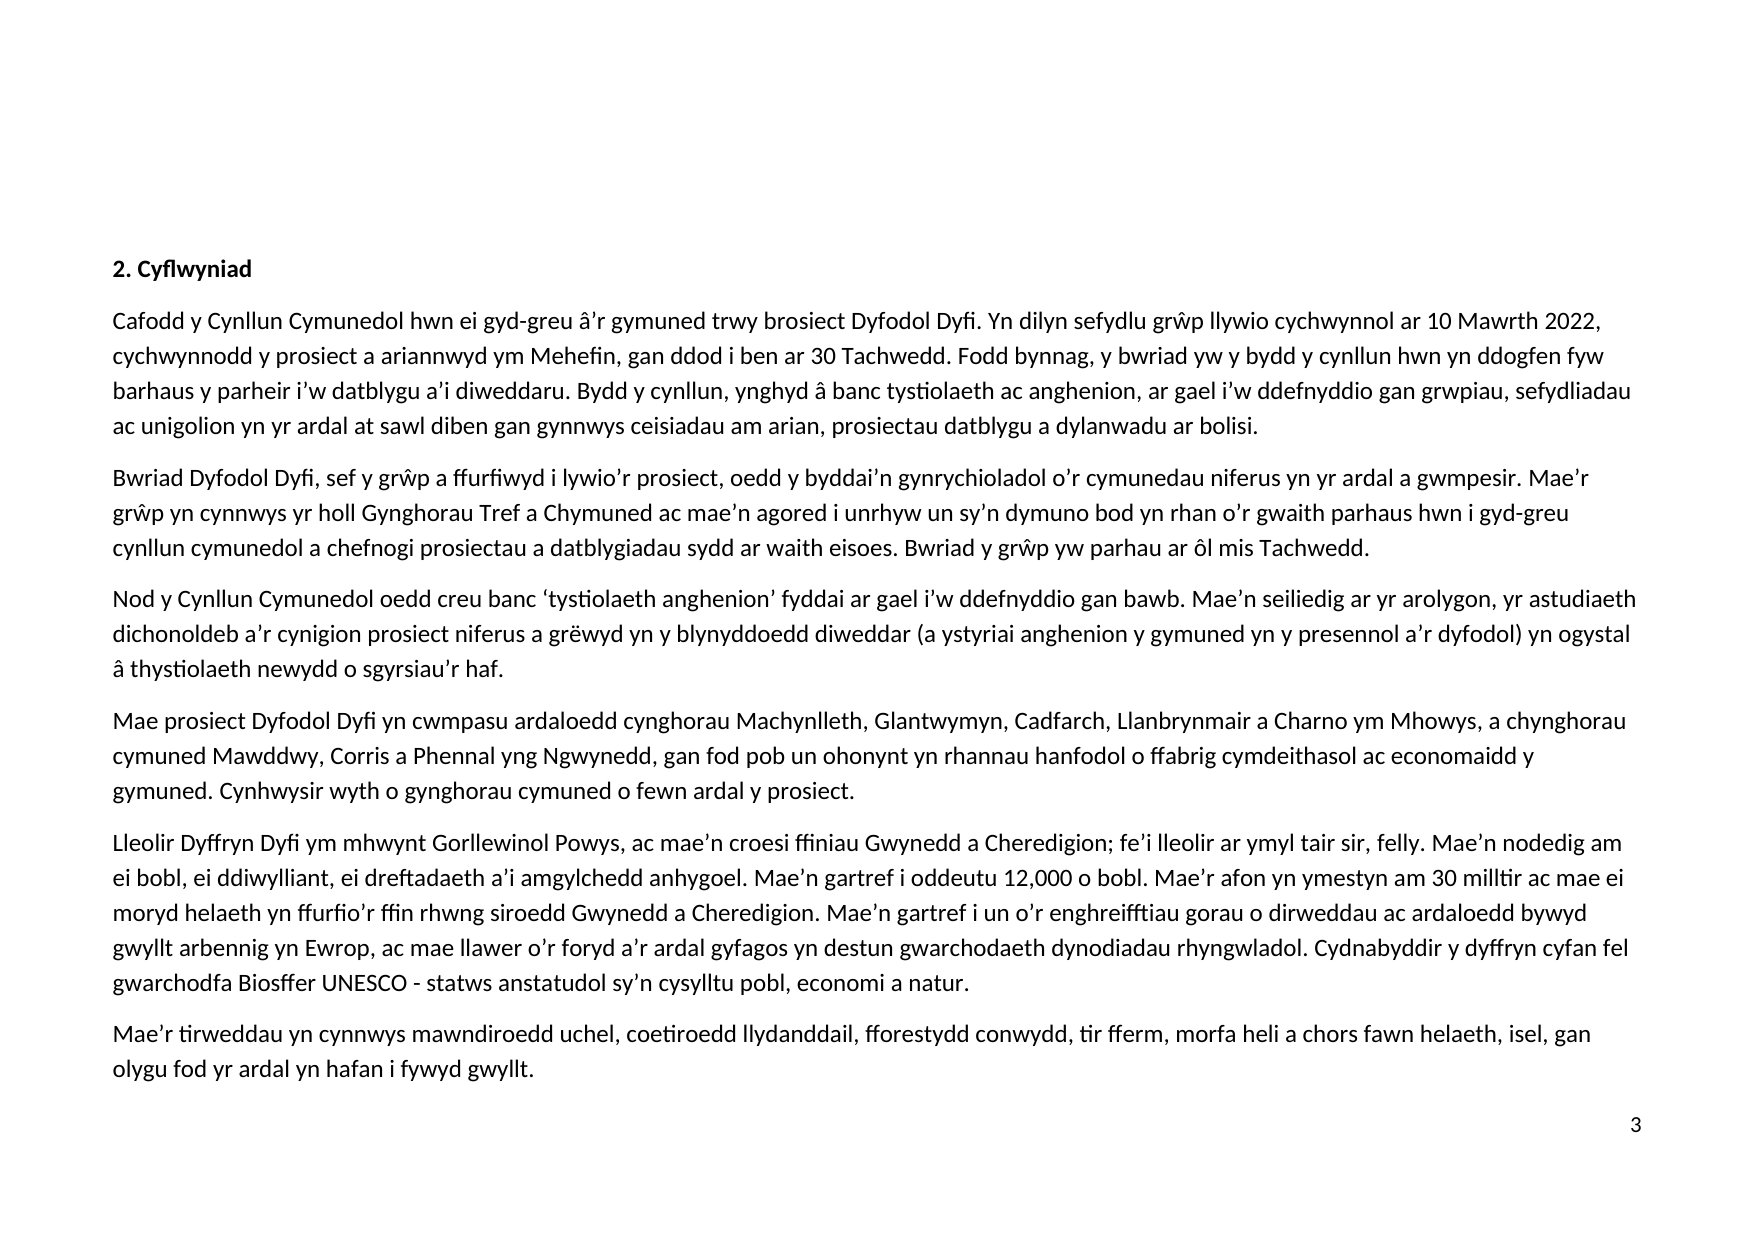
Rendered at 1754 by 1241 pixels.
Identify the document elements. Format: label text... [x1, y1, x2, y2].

text Nod y Cynllun Cymunedol oedd creu banc ‘tystiolaeth anghenion’ fyddai ar gael i’w ddefnyddio gan bawb. Mae’n seiliedig ar yr arolygon, yr astudiaeth dichonoldeb a’r cynigion prosiect niferus a grëwyd yn y blynyddoedd diweddar (a ystyriai anghenion y gymuned yn y presennol a’r dyfodol) yn ogystal â thystiolaeth newydd o sgyrsiau’r haf. [112, 583, 1641, 684]
text Mae’r tirweddau yn cynnwys mawndiroedd uchel, coetiroedd llydanddail, fforestydd conwydd, tir fferm, morfa heli a chors fawn helaeth, isel, gan olygu fod yr ardal yn hafan i fywyd gwyllt. [112, 1018, 1641, 1084]
text Lleolir Dyffryn Dyfi ym mhwynt Gorllewinol Powys, ac mae’n croesi ffiniau Gwynedd a Cheredigion; fe’i lleolir ar ymyl tair sir, felly. Mae’n nodedig am ei bobl, ei ddiwylliant, ei dreftadaeth a’i amgylchedd anhygoel. Mae’n gartref i oddeutu 12,000 o bobl. Mae’r afon yn ymestyn am 30 milltir ac mae ei moryd helaeth yn ffurfio’r ffin rhwng siroedd Gwynedd a Cheredigion. Mae’n gartref i un o’r enghreifftiau gorau o dirweddau ac ardaloedd bywyd gwyllt arbennig yn Ewrop, ac mae llawer o’r foryd a’r ardal gyfagos yn destun gwarchodaeth dynodiadau rhyngwladol. Cydnabyddir y dyffryn cyfan fel gwarchodfa Biosffer UNESCO - statws anstatudol sy’n cysylltu pobl, economi a natur. [112, 827, 1641, 997]
text Mae prosiect Dyfodol Dyfi yn cwmpasu ardaloedd cynghorau Machynlleth, Glantwymyn, Cadfarch, Llanbrynmair a Charno ym Mhowys, a chynghorau cymuned Mawddwy, Corris a Phennal yng Ngwynedd, gan fod pob un ohonynt yn rhannau hanfodol o ffabrig cymdeithasol ac economaidd y gymuned. Cynhwysir wyth o gynghorau cymuned o fewn ardal y prosiect. [112, 705, 1641, 806]
text Bwriad Dyfodol Dyfi, sef y grŵp a ffurfiwyd i lywio’r prosiect, oedd y byddai’n gynrychioladol o’r cymunedau niferus yn yr ardal a gwmpesir. Mae’r grŵp yn cynnwys yr holl Gynghorau Tref a Chymuned ac mae’n agored i unrhyw un sy’n dymuno bod yn rhan o’r gwaith parhaus hwn i gyd-greu cynllun cymunedol a chefnogi prosiectau a datblygiadau sydd ar waith eisoes. Bwriad y grŵp yw parhau ar ôl mis Tachwedd. [112, 462, 1641, 562]
text 2. Cyflwyniad [112, 253, 1641, 284]
text Cafodd y Cynllun Cymunedol hwn ei gyd-greu â’r gymuned trwy brosiect Dyfodol Dyfi. Yn dilyn sefydlu grŵp llywio cychwynnol ar 10 Mawrth 2022, cychwynnodd y prosiect a ariannwyd ym Mehefin, gan ddod i ben ar 30 Tachwedd. Fodd bynnag, y bwriad yw y bydd y cynllun hwn yn ddogfen fyw barhaus y parheir i’w datblygu a’i diweddaru. Bydd y cynllun, ynghyd â banc tystiolaeth ac anghenion, ar gael i’w ddefnyddio gan grwpiau, sefydliadau ac unigolion yn yr ardal at sawl diben gan gynnwys ceisiadau am arian, prosiectau datblygu a dylanwadu ar bolisi. [112, 305, 1641, 441]
